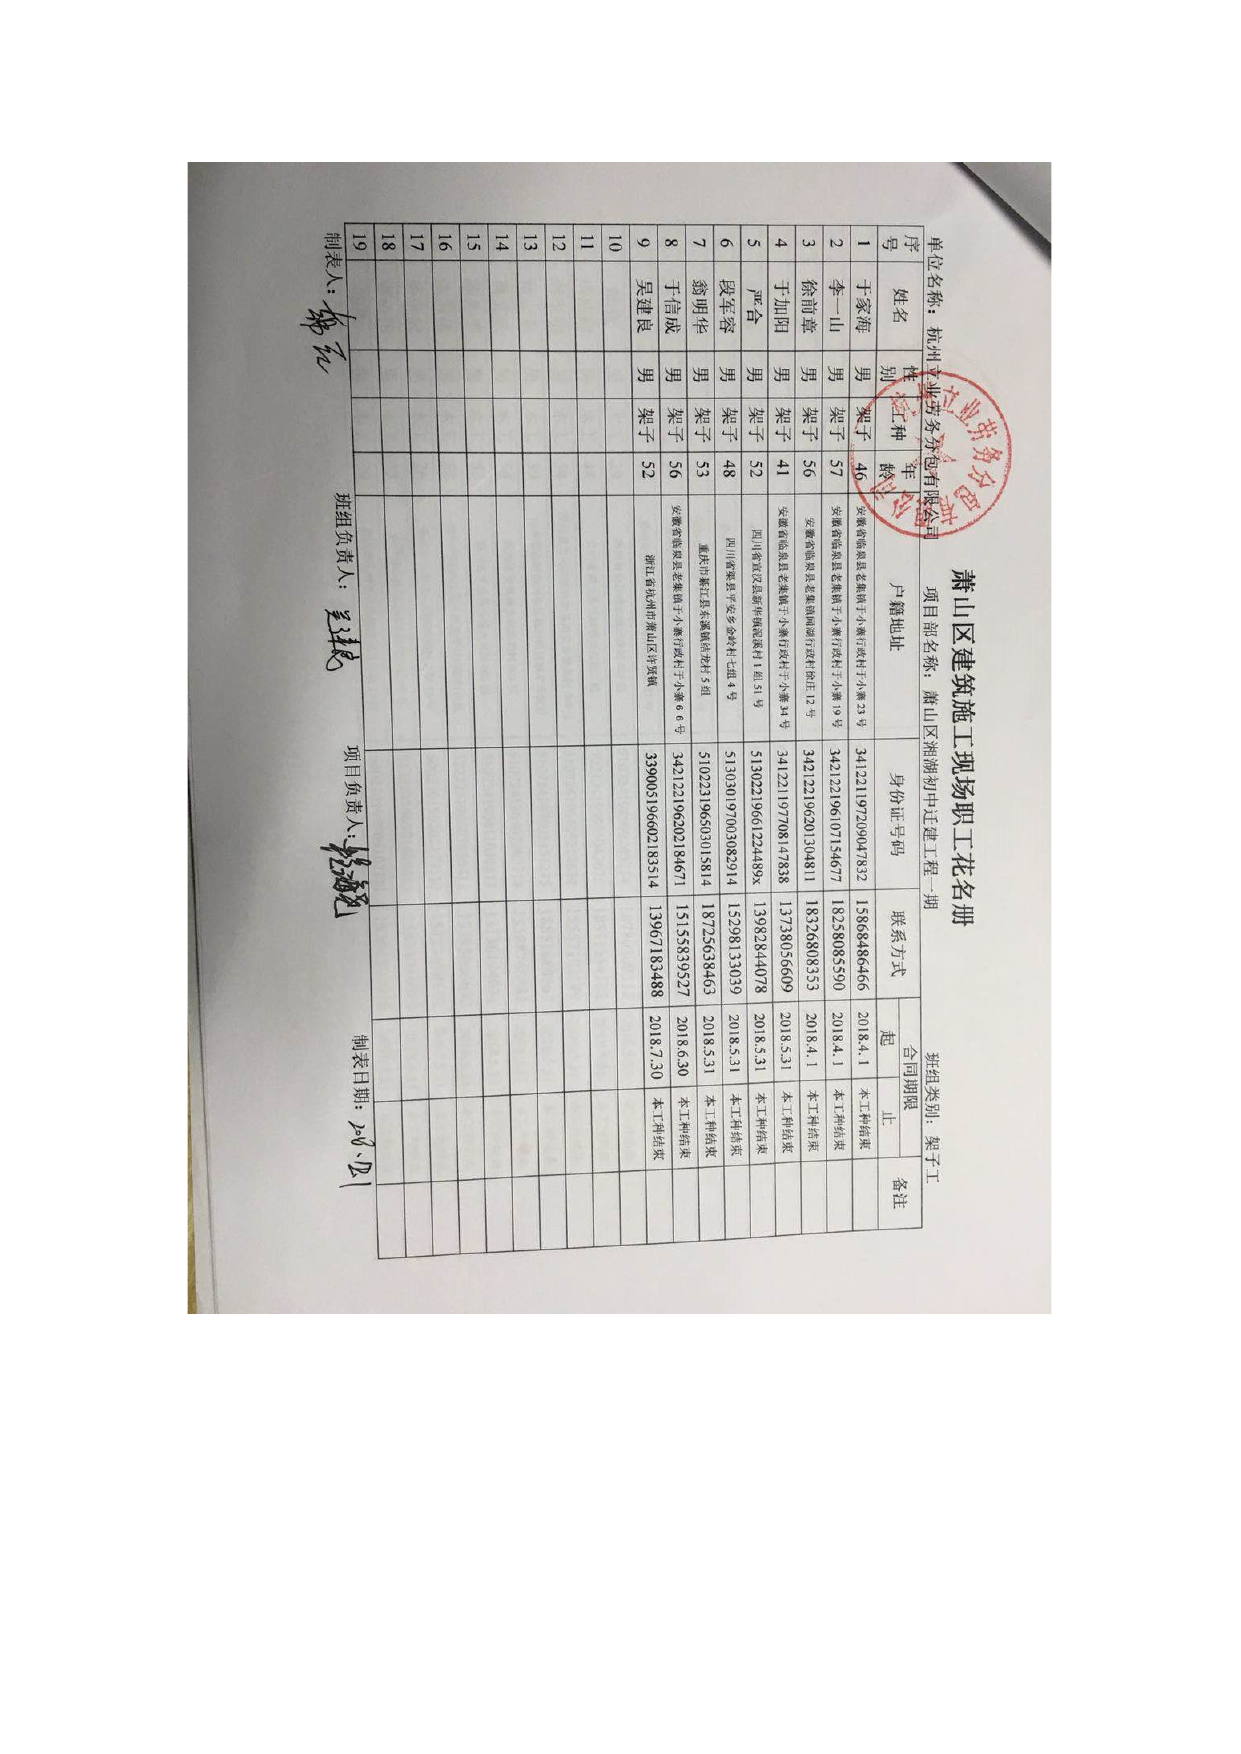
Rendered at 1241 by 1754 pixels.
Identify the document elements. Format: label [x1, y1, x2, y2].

picture [187, 162, 1052, 1314]
